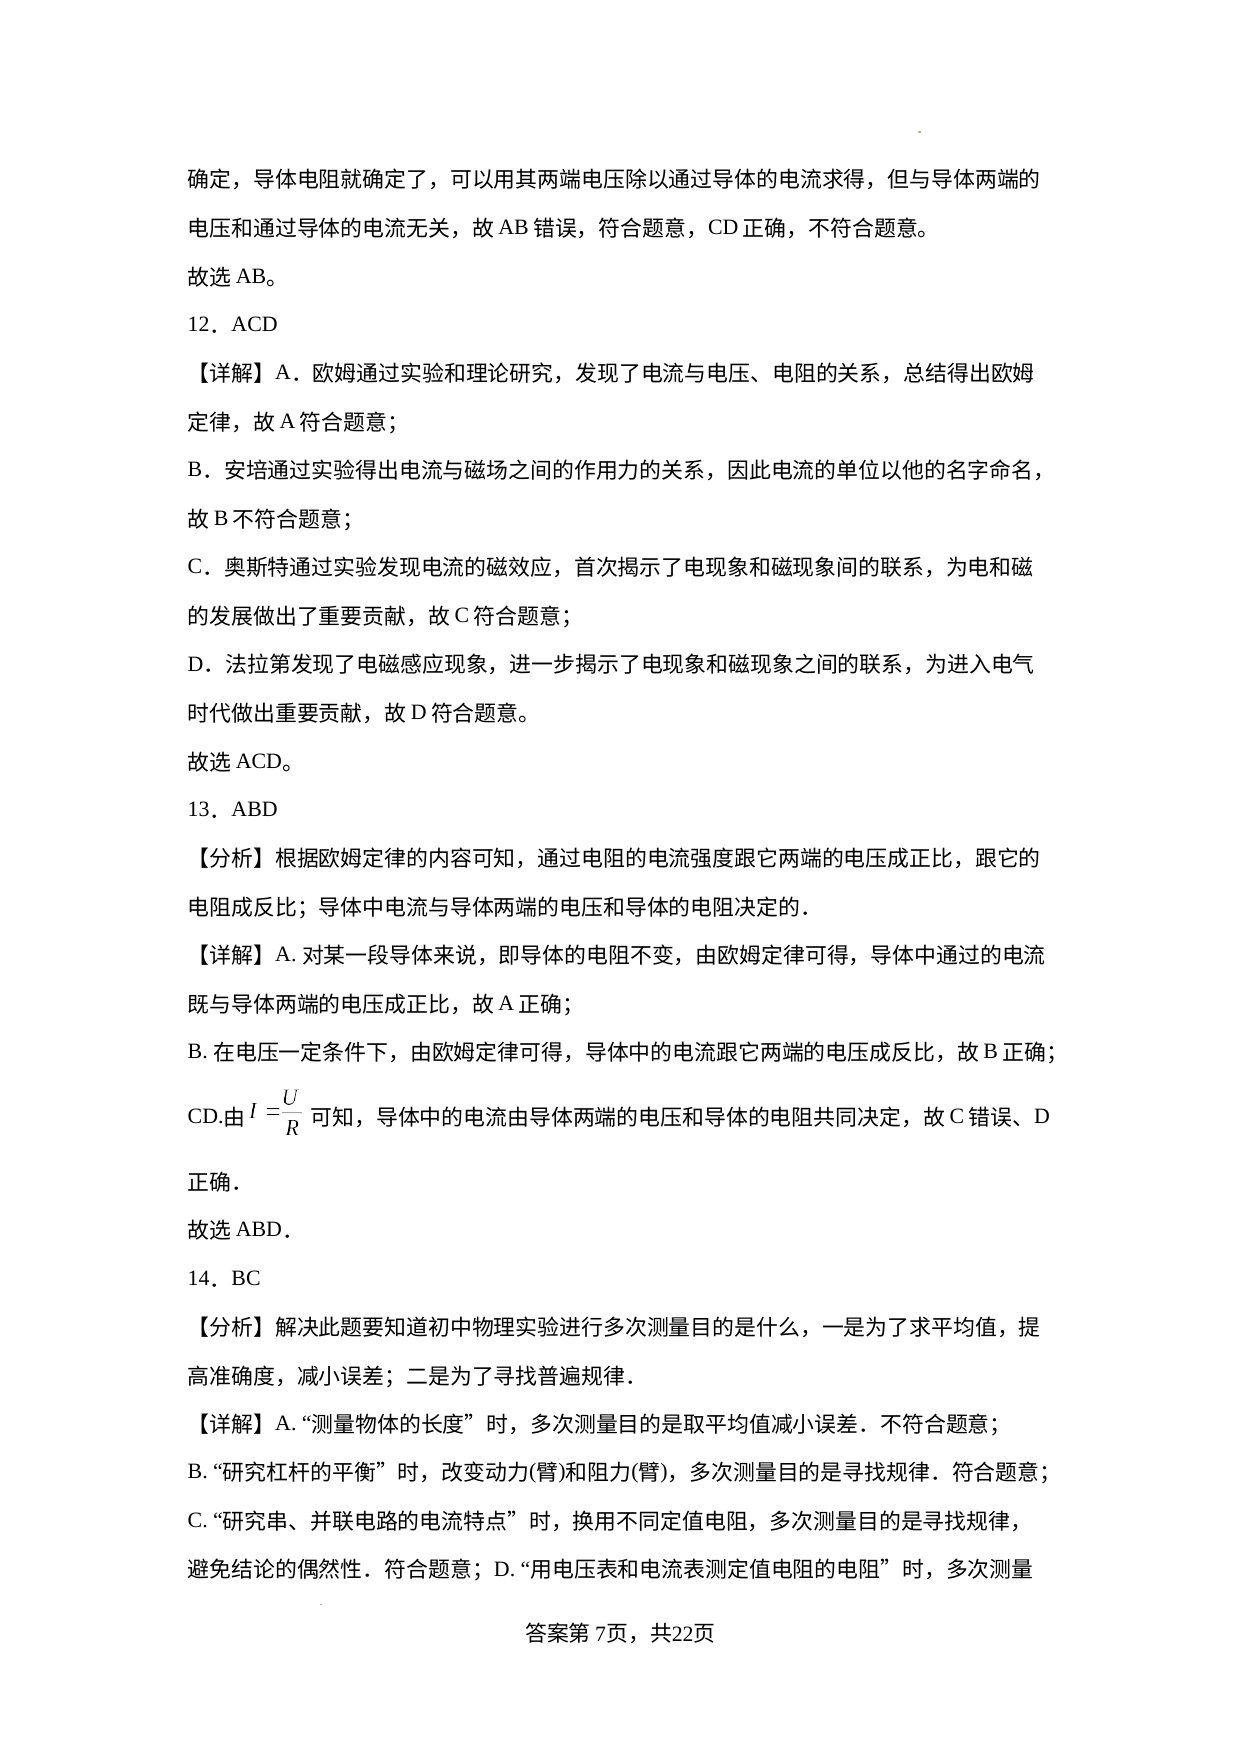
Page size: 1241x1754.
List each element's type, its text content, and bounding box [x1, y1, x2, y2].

text B. “研究杠杆的平衡”时，改变动力(臂)和阻力(臂)，多次测量目的是寻找规律．符合题意； [187, 1455, 1053, 1487]
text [187, 1503, 1053, 1584]
text 【详解】A．欧姆通过实验和理论研究，发现了电流与电压、电阻的关系，总结得出欧姆定律，故A符合题意； [187, 356, 1053, 437]
text 【详解】A. “测量物体的长度”时，多次测量目的是取平均值减小误差．不符合题意； [187, 1407, 1053, 1439]
text 12．ACD [187, 307, 1053, 340]
text D．法拉第发现了电磁感应现象，进一步揭示了电现象和磁现象之间的联系，为进入电气时代做出重要贡献，故D符合题意。 [187, 647, 1053, 728]
text 14．BC [187, 1261, 1053, 1294]
text C．奥斯特通过实验发现电流的磁效应，首次揭示了电现象和磁现象间的联系，为电和磁的发展做出了重要贡献，故C符合题意； [187, 550, 1053, 631]
text 故选ACD。 [187, 744, 1053, 777]
text B．安培通过实验得出电流与磁场之间的作用力的关系，因此电流的单位以他的名字命名，故B不符合题意； [187, 453, 1053, 534]
text 故选AB。 [187, 259, 1053, 292]
text CD.由 可知，导体中的电流由导体两端的电压和导体的电阻共同决定，故C错误、D正确． [187, 1083, 1053, 1197]
text 13．ABD [187, 792, 1053, 825]
text B. 在电压一定条件下，由欧姆定律可得，导体中的电流跟它两端的电压成反比，故B正确； [187, 1035, 1053, 1067]
text 【分析】根据欧姆定律的内容可知，通过电阻的电流强度跟它两端的电压成正比，跟它的电阻成反比；导体中电流与导体两端的电压和导体的电阻决定的． [187, 841, 1053, 922]
text 【分析】解决此题要知道初中物理实验进行多次测量目的是什么，一是为了求平均值，提高准确度，减小误差；二是为了寻找普遍规律． [187, 1309, 1053, 1391]
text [187, 162, 1053, 243]
text 【详解】A. 对某一段导体来说，即导体的电阻不变，由欧姆定律可得，导体中通过的电流既与导体两端的电压成正比，故A正确； [187, 938, 1053, 1019]
text 故选ABD． [187, 1213, 1053, 1245]
